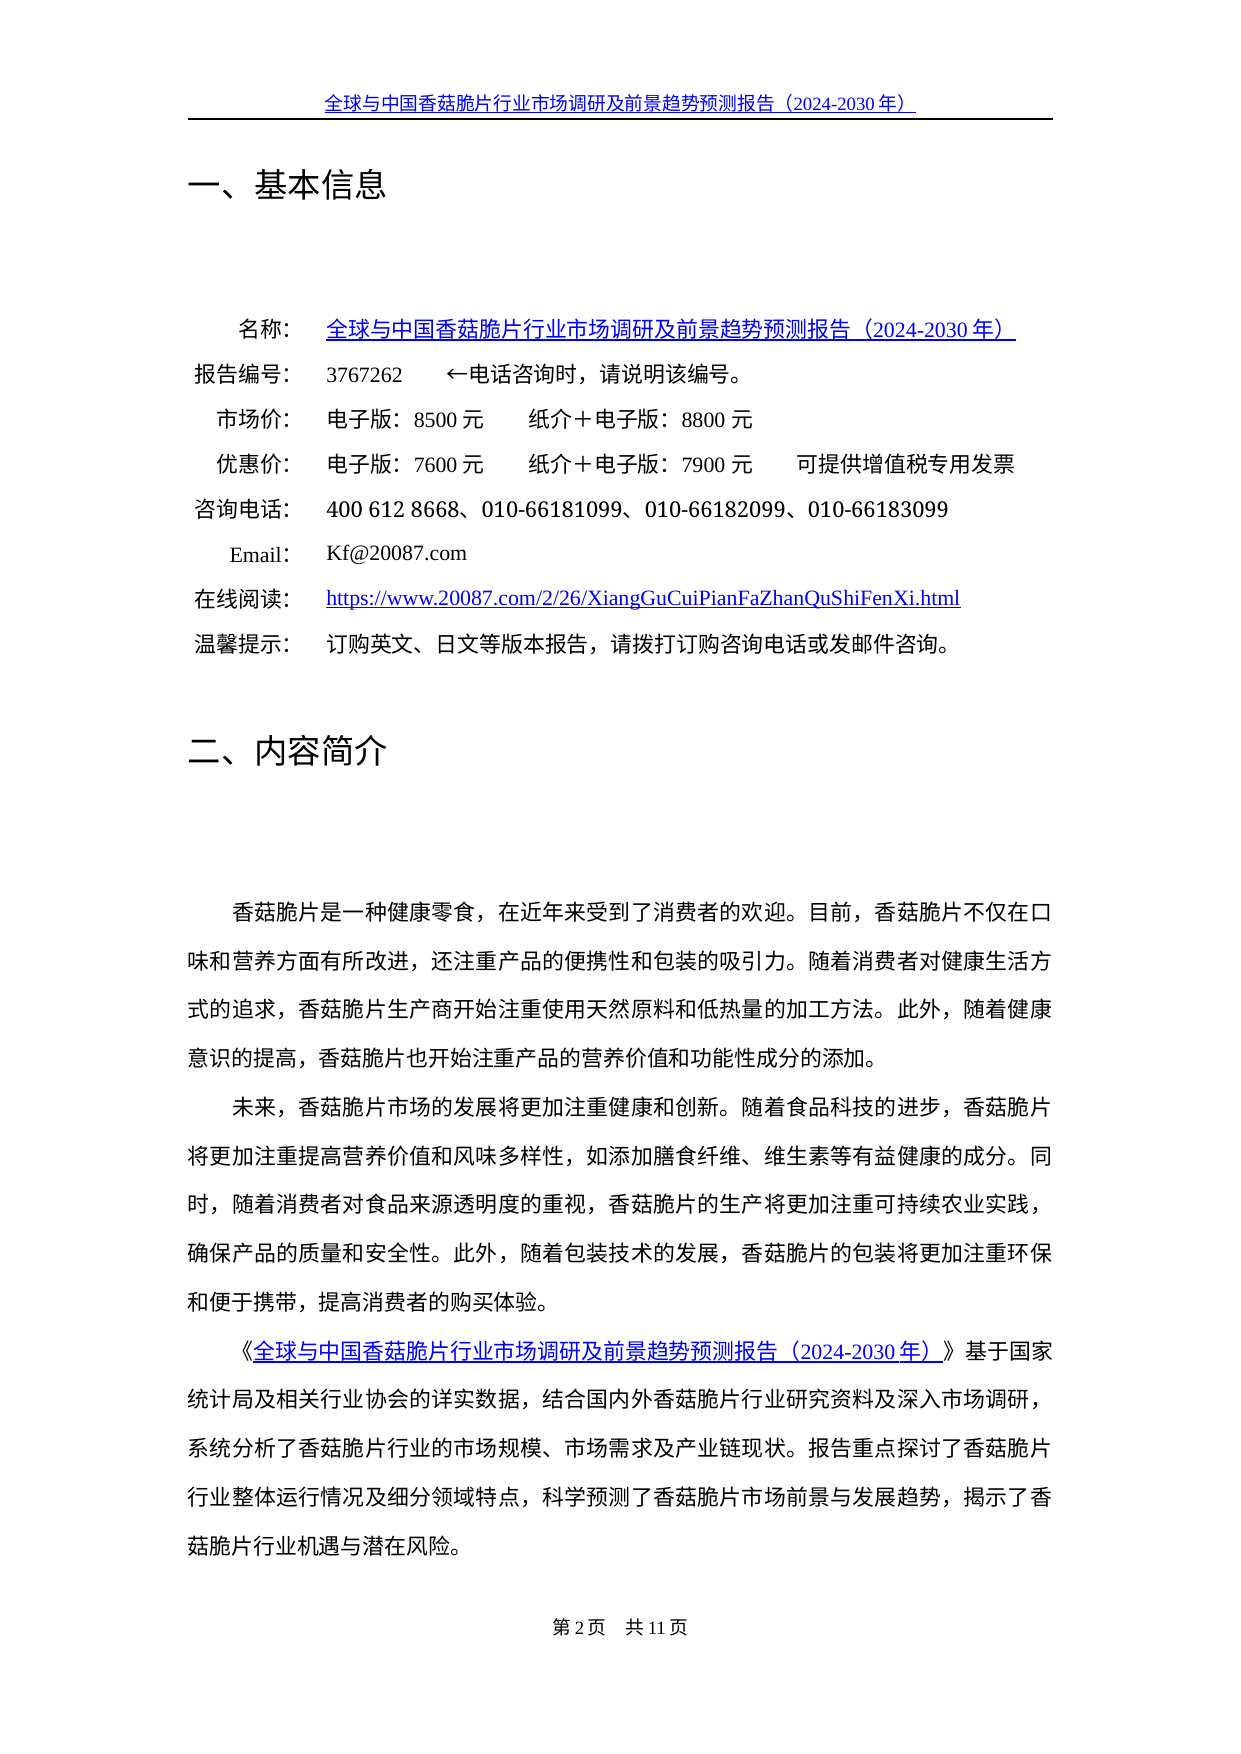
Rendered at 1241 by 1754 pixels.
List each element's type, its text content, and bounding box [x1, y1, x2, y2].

title 一、基本信息 [187, 150, 1053, 215]
table_header 名称： [167, 312, 315, 357]
table_cell [315, 582, 1073, 627]
table_cell Kf@20087.com [315, 537, 1073, 582]
table_cell Email： [167, 537, 315, 582]
table_header 全球与中国香菇脆片行业市场调研及前景趋势预测报告（2024-2030年） [315, 312, 1073, 357]
table_cell 咨询电话： [167, 492, 315, 537]
title 二、内容简介 [187, 717, 1053, 782]
table_cell 市场价： [167, 402, 315, 447]
table_cell 3767262 ←电话咨询时，请说明该编号。 [315, 357, 1073, 402]
table_cell 电子版：8500 元 纸介＋电子版：8800 元 [315, 402, 1073, 447]
table_cell 电子版：7600 元 纸介＋电子版：7900 元 可提供增值税专用发票 [315, 447, 1073, 492]
table_cell 温馨提示： [167, 627, 315, 672]
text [187, 894, 1053, 1561]
table_cell 优惠价： [167, 447, 315, 492]
table_cell 订购英文、日文等版本报告，请拨打订购咨询电话或发邮件咨询。 [315, 627, 1073, 672]
table_cell 报告编号： [167, 357, 315, 402]
table_cell 在线阅读： [167, 582, 315, 627]
table_cell 400 612 8668、010-66181099、010-66182099、010-66183099 [315, 492, 1073, 537]
